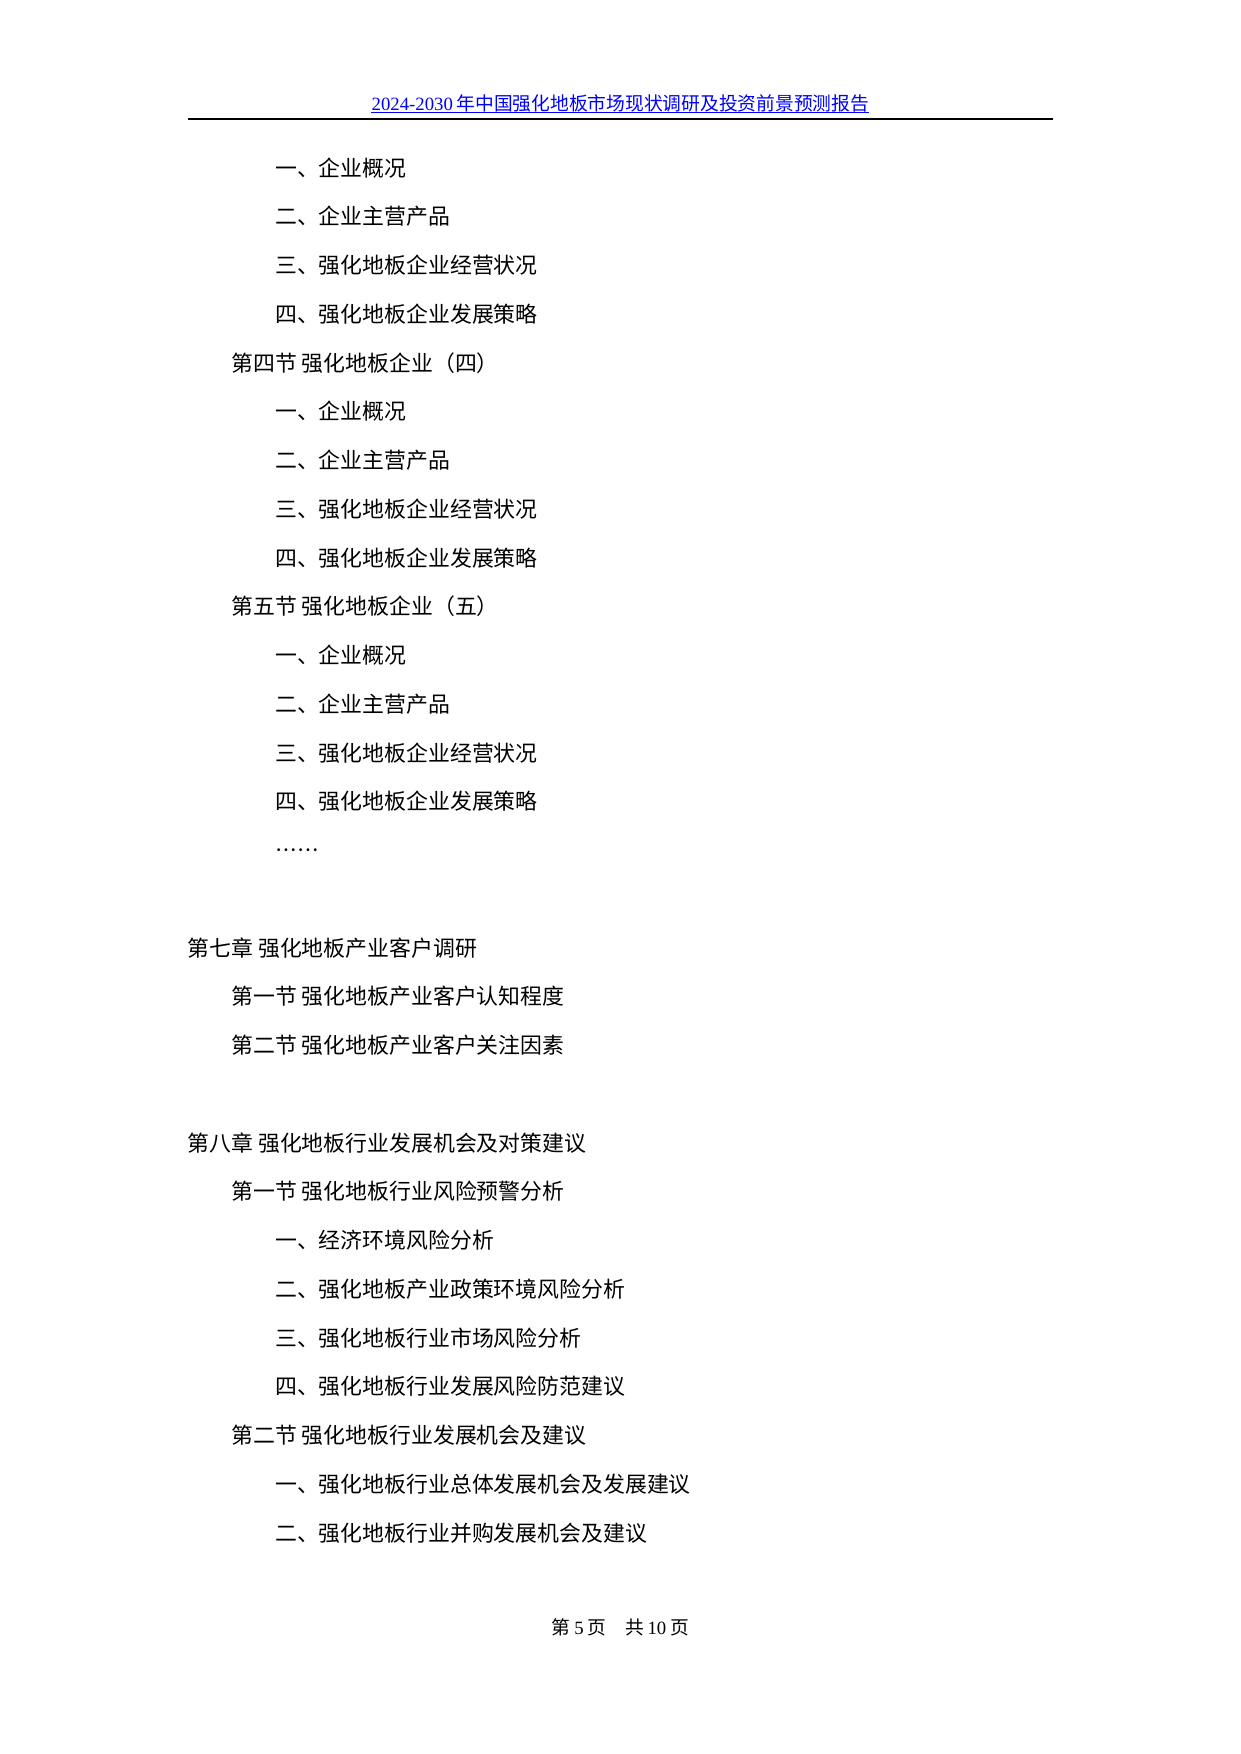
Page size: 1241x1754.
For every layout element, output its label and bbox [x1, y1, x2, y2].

text [187, 150, 1053, 1548]
